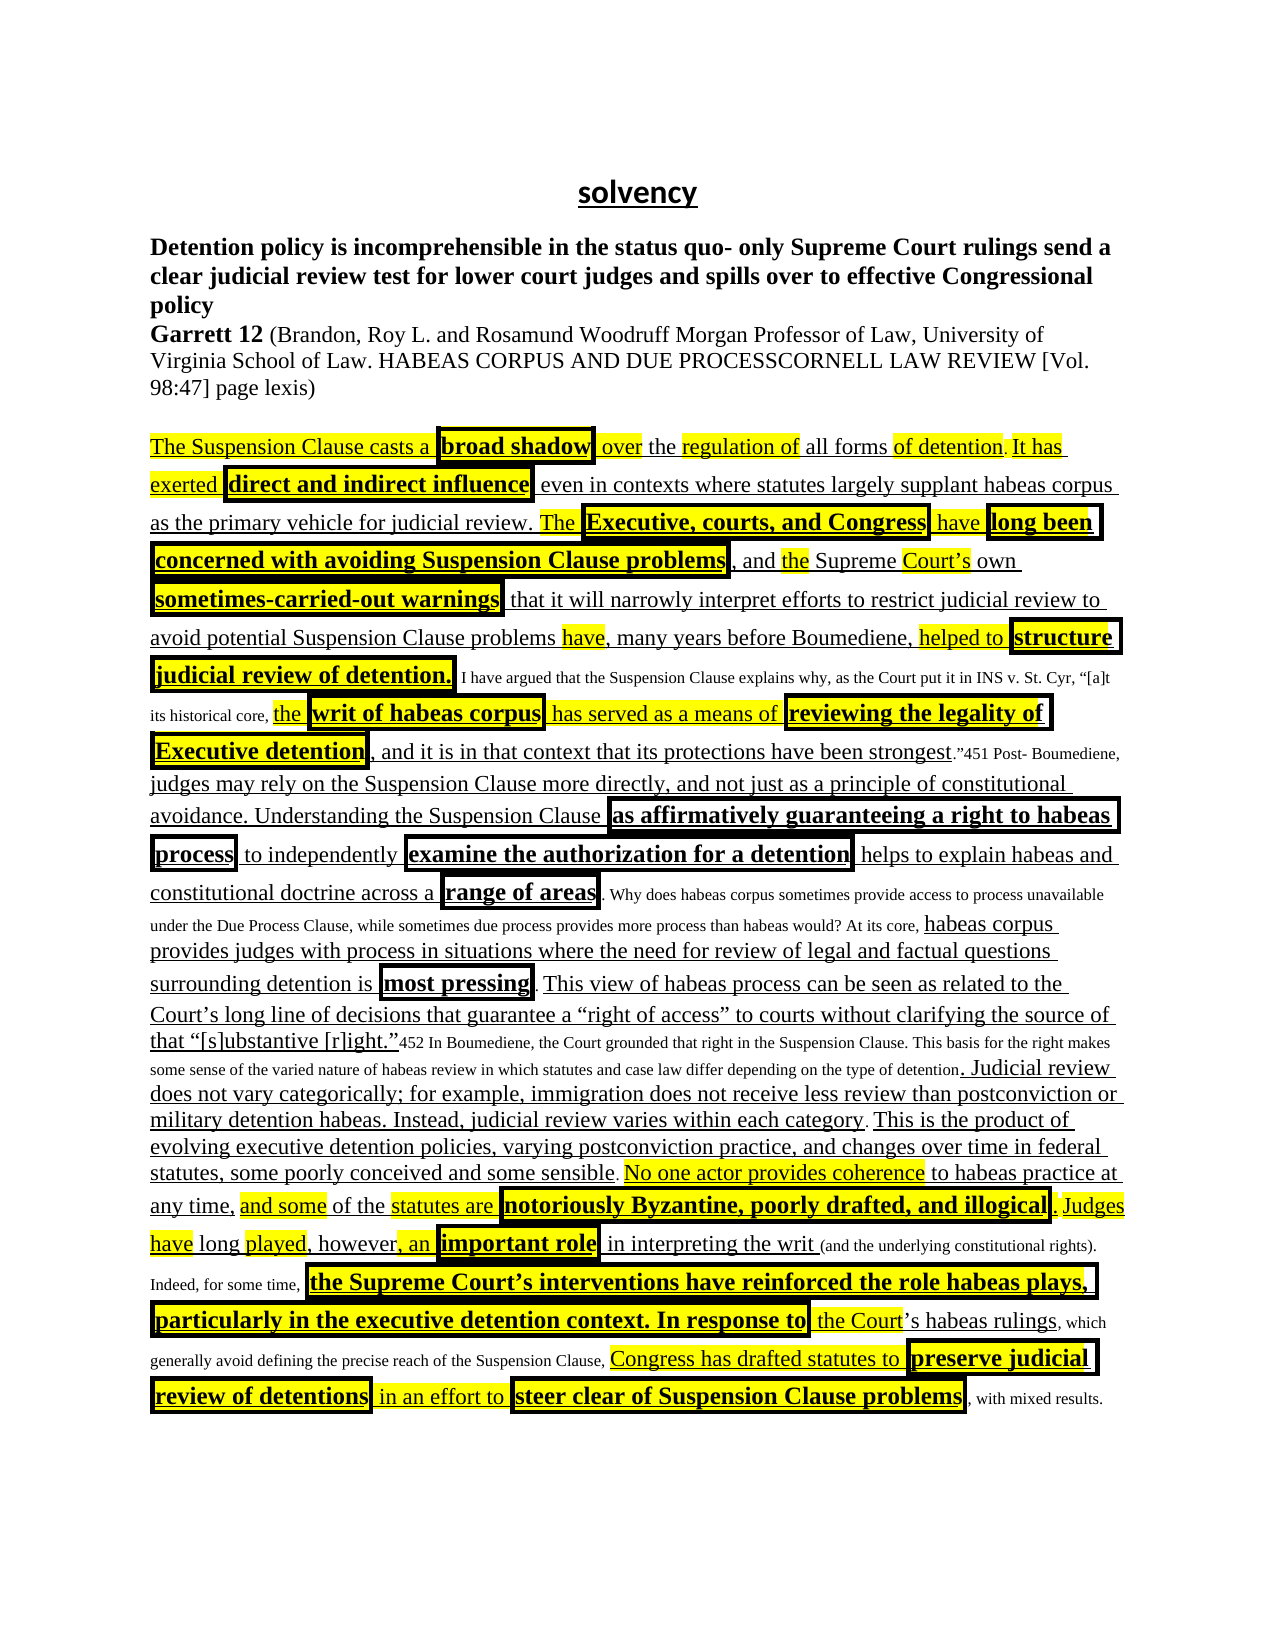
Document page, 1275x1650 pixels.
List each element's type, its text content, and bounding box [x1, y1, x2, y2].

text Garrett 12 (Brandon, Roy L. and Rosamund Woodruff Morgan Professor of Law, University of Virginia School of Law. HABEAS CORPUS AND DUE PROCESSCORNELL LAW REVIEW [Vol. 98:47] page lexis) [150, 319, 1125, 400]
text solvency [150, 171, 1125, 212]
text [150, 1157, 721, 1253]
subtitle Detention policy is incomprehensible in the status quo- only Supreme Court rulings send a clear judicial review test for lower court judges and spills over to effective Congressional policy [150, 232, 1125, 319]
text The Suspension Clause casts a broad shadow over the regulation of all forms of detention. It has exerted direct and indirect influence even in contexts where statutes largely supplant habeas corpus as the primary vehicle for judicial review. The Executive, courts, and Congress have long been concerned with avoiding Suspension Clause problems, and the Supreme Court’s own sometimes-carried-out warnings that it will narrowly interpret efforts to restrict judicial review to avoid potential Suspension Clause problems have, many years before Boumediene, helped to structure judicial review of detention. I have argued that the Suspension Clause explains why, as the Court put it in INS v. St. Cyr, “[a]t its historical core, the writ of habeas corpus has served as a means of reviewing the legality of Executive detention, and it is in that context that its protections have been strongest.”451 Post- Boumediene, judges may rely on the Suspension Clause more directly, and not just as a principle of constitutional avoidance. Understanding the Suspension Clause as affirmatively guaranteeing a right to habeas process to independently examine the authorization for a detention helps to explain habeas and constitutional doctrine across a range of areas. Why does habeas corpus sometimes provide access to process unavailable under the Due Process Clause, while sometimes due process provides more process than habeas would? At its core, habeas corpus provides judges with process in situations where the need for review of legal and factual questions surrounding detention is most pressing. This view of habeas process can be seen as related to the Court’s long line of decisions that guarantee a “right of access” to courts without clarifying the source of that “[s]ubstantive [r]ight.”452 In Boumediene, the Court grounded that right in the Suspension Clause. This basis for the right makes some sense of the varied nature of habeas review in which statutes and case law differ depending on the type of detention. Judicial review does not vary categorically; for example, immigration does not receive less review than postconviction or military detention habeas. Instead, judicial review varies within each category. This is the product of evolving executive detention policies, varying postconviction practice, and changes over time in federal statutes, some poorly conceived and some sensible. No one actor provides coherence to habeas practice at any time, and some of the statutes are notoriously Byzantine, poorly drafted, and illogical. Judges have long played, however, an important role in interpreting the writ (and the underlying constitutional rights). Indeed, for some time, the Supreme Court’s interventions have reinforced the role habeas plays, particularly in the executive detention context. In response to the Court’s habeas rulings, which generally avoid defining the precise reach of the Suspension Clause, Congress has drafted statutes to preserve judicial review of detentions in an effort to steer clear of Suspension Clause problems, with mixed results. [150, 426, 1125, 1215]
text The Suspension Clause casts a broad shadow over the regulation of all forms of detention. It has exerted direct and indirect influence even in contexts where statutes largely supplant habeas corpus as the primary vehicle for judicial review. The Executive, courts, and Congress have long been concerned with avoiding Suspension Clause problems, and the Supreme Court’s own sometimes-carried-out warnings that it will narrowly interpret efforts to restrict judicial review to avoid potential Suspension Clause problems have, many years before Boumediene, helped to structure judicial review of detention. I have argued that the Suspension Clause explains why, as the Court put it in INS v. St. Cyr, “[a]t its historical core, the writ of habeas corpus has served as a means of reviewing the legality of Executive detention, and it is in that context that its protections have been strongest.”451 Post- Boumediene, judges may rely on the Suspension Clause more directly, and not just as a principle of constitutional avoidance. Understanding the Suspension Clause as affirmatively guaranteeing a right to habeas process to independently examine the authorization for a detention helps to explain habeas and constitutional doctrine across a range of areas. Why does habeas corpus sometimes provide access to process unavailable under the Due Process Clause, while sometimes due process provides more process than habeas would? At its core, habeas corpus provides judges with process in situations where the need for review of legal and factual questions surrounding detention is most pressing. This view of habeas process can be seen as related to the Court’s long line of decisions that guarantee a “right of access” to courts without clarifying the source of that “[s]ubstantive [r]ight.”452 In Boumediene, the Court grounded that right in the Suspension Clause. This basis for the right makes some sense of the varied nature of habeas review in which statutes and case law differ depending on the type of detention. Judicial review does not vary categorically; for example, immigration does not receive less review than postconviction or military detention habeas. Instead, judicial review varies within each category. This is the product of evolving executive detention policies, varying postconviction practice, and changes over time in federal statutes, some poorly conceived and some sensible. No one actor provides coherence to habeas practice at any time, and some of the statutes are notoriously Byzantine, poorly drafted, and illogical. Judges have long played, however, an important role in interpreting the writ (and the underlying constitutional rights). Indeed, for some time, the Supreme Court’s interventions have reinforced the role habeas plays, particularly in the executive detention context. In response to the Court’s habeas rulings, which generally avoid defining the precise reach of the Suspension Clause, Congress has drafted statutes to preserve judicial review of detentions in an effort to steer clear of Suspension Clause problems, with mixed results. [150, 1216, 1125, 1414]
